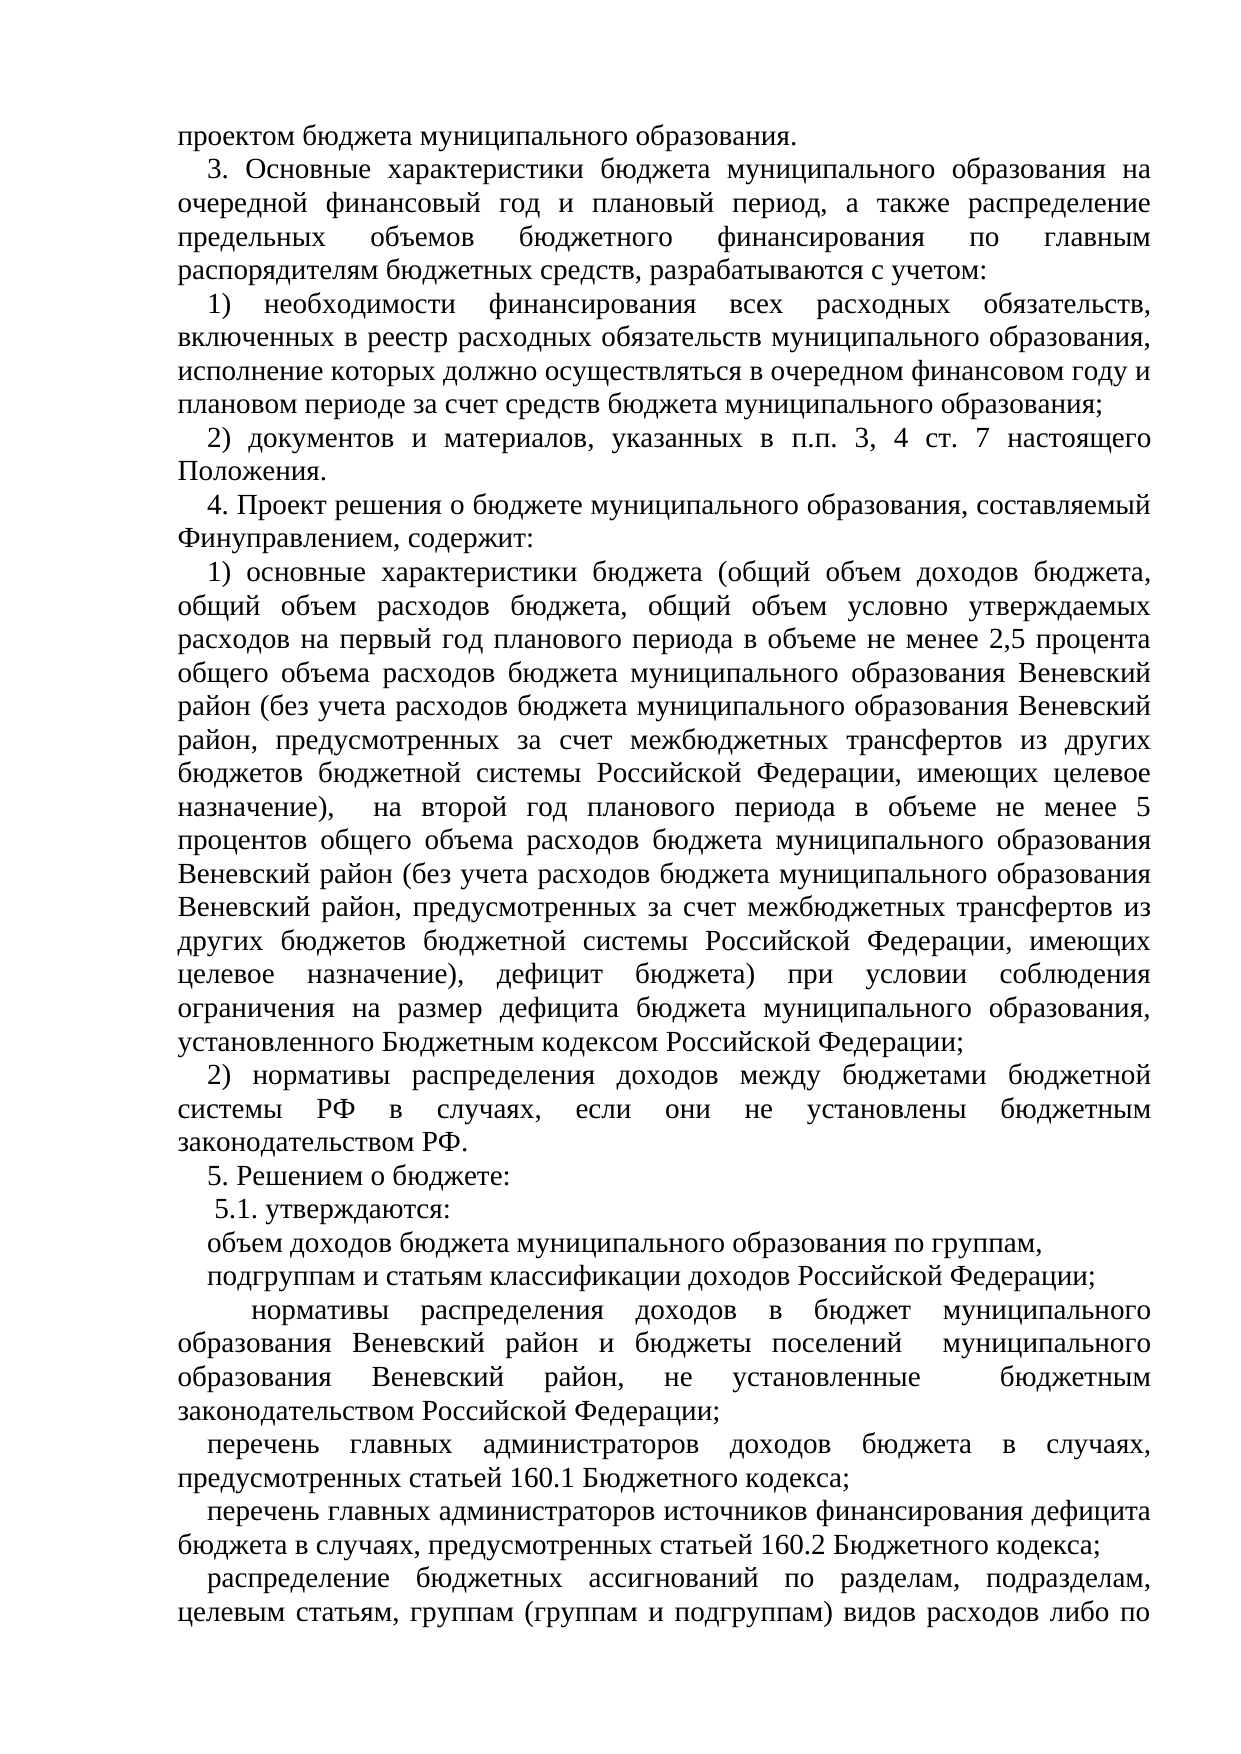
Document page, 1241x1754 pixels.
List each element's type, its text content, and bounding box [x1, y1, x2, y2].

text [177, 118, 1152, 152]
text перечень главных администраторов доходов бюджета в случаях, предусмотренных статьей 160.1 Бюджетного кодекса; [177, 1426, 1152, 1493]
text подгруппам и статьям классификации доходов Российской Федерации; [177, 1258, 1152, 1292]
text перечень главных администраторов источников финансирования дефицита бюджета в случаях, предусмотренных статьей 160.2 Бюджетного кодекса; [177, 1493, 1152, 1560]
text 5. Решением о бюджете: [177, 1158, 1152, 1191]
text 1) необходимости финансирования всех расходных обязательств, включенных в реестр расходных обязательств муниципального образования, исполнение которых должно осуществляться в очередном финансовом году и плановом периоде за счет средств бюджета муниципального образования; [177, 286, 1152, 420]
text 4. Проект решения о бюджете муниципального образования, составляемый Финуправлением, содержит: [177, 487, 1152, 554]
text нормативы распределения доходов в бюджет муниципального образования Веневский район и бюджеты поселений муниципального образования Веневский район, не установленные бюджетным законодательством Российской Федерации; [177, 1292, 1152, 1426]
text 3. Основные характеристики бюджета муниципального образования на очередной финансовый год и плановый период, а также распределение предельных объемов бюджетного финансирования по главным распорядителям бюджетных средств, разрабатываются с учетом: [177, 152, 1152, 286]
text 5.1. утверждаются: [177, 1191, 1152, 1225]
text 1) основные характеристики бюджета (общий объем доходов бюджета, общий объем расходов бюджета, общий объем условно утверждаемых расходов на первый год планового периода в объеме не менее 2,5 процента общего объема расходов бюджета муниципального образования Веневский район (без учета расходов бюджета муниципального образования Веневский район, предусмотренных за счет межбюджетных трансфертов из других бюджетов бюджетной системы Российской Федерации, имеющих целевое назначение), на второй год планового периода в объеме не менее 5 процентов общего объема расходов бюджета муниципального образования Веневский район (без учета расходов бюджета муниципального образования Веневский район, предусмотренных за счет межбюджетных трансфертов из других бюджетов бюджетной системы Российской Федерации, имеющих целевое назначение), дефицит бюджета) при условии соблюдения ограничения на размер дефицита бюджета муниципального образования, установленного Бюджетным кодексом Российской Федерации; [177, 554, 1152, 1057]
text объем доходов бюджета муниципального образования по группам, [177, 1225, 1152, 1258]
text 2) документов и материалов, указанных в п.п. 3, 4 ст. 7 настоящего Положения. [177, 420, 1152, 487]
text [177, 1560, 1152, 1627]
text 2) нормативы распределения доходов между бюджетами бюджетной системы РФ в случаях, если они не установлены бюджетным законодательством РФ. [177, 1057, 1152, 1158]
